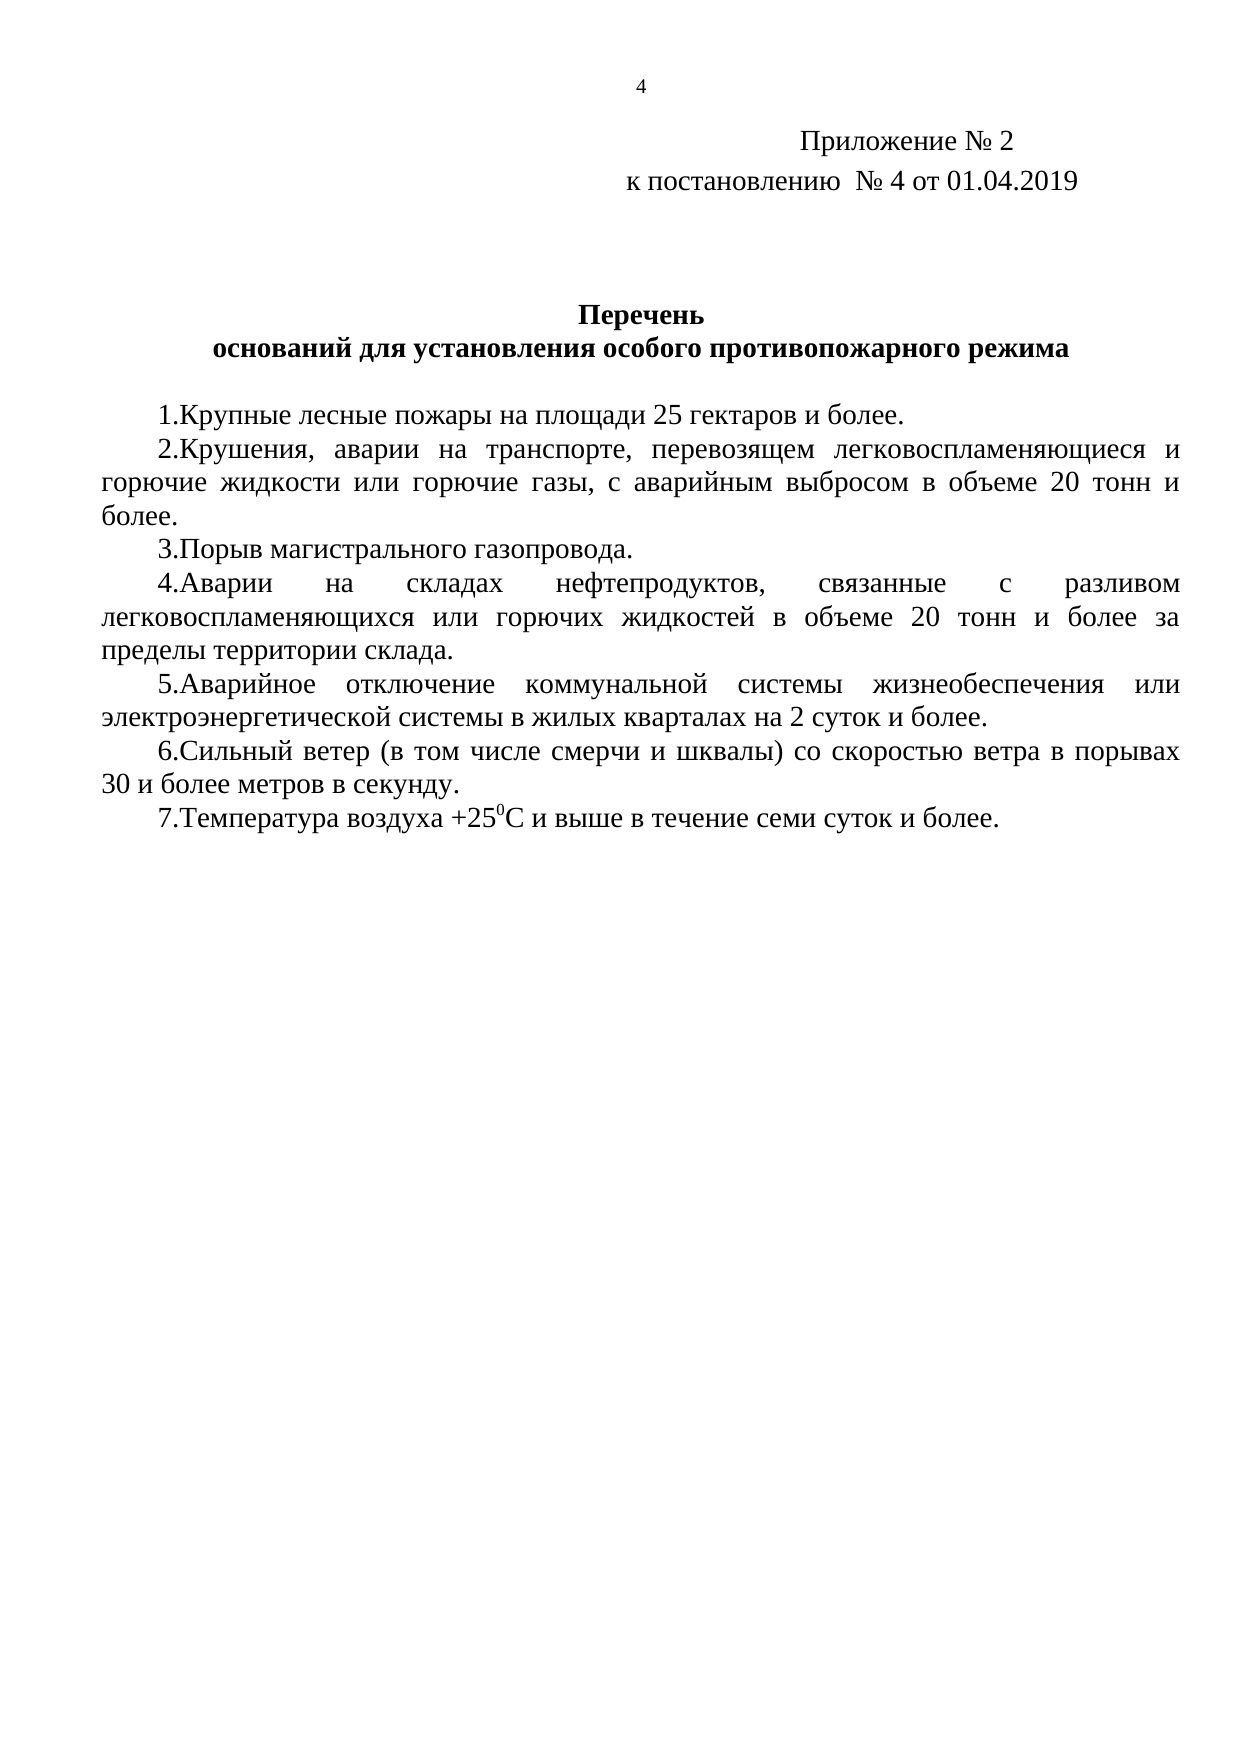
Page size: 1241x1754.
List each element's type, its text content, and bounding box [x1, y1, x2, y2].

text 5.Аварийное отключение коммунальной системы жизнеобеспечения или электроэнергетической системы в жилых кварталах на 2 суток и более. [101, 666, 1181, 733]
text 4.Аварии на складах нефтепродуктов, связанные с разливом легковоспламеняющихся или горючих жидкостей в объеме 20 тонн и более за пределы территории склада. [101, 565, 1181, 666]
title Перечень [101, 297, 1181, 330]
subtitle Приложение № 2 [543, 123, 1181, 156]
text 1.Крупные лесные пожары на площади и более. [101, 397, 1181, 431]
title оснований для установления особого противопожарного режима [101, 330, 1181, 364]
text 6.Сильный ветер (в том числе смерчи и шквалы) со скоростью ветра в порывах 30 и более метров в секунду. [101, 733, 1181, 800]
text к постановлению № 4 от 01.04.2019 [101, 163, 1181, 196]
text 7.Температура воздуха + и выше в течение семи суток и более. [101, 800, 1181, 833]
text 3.Порыв магистрального газопровода. [101, 532, 1181, 565]
text 2.Крушения, аварии на транспорте, перевозящем легковоспламеняющиеся и горючие жидкости или горючие газы, с аварийным выбросом в объеме 20 тонн и более. [101, 431, 1181, 532]
